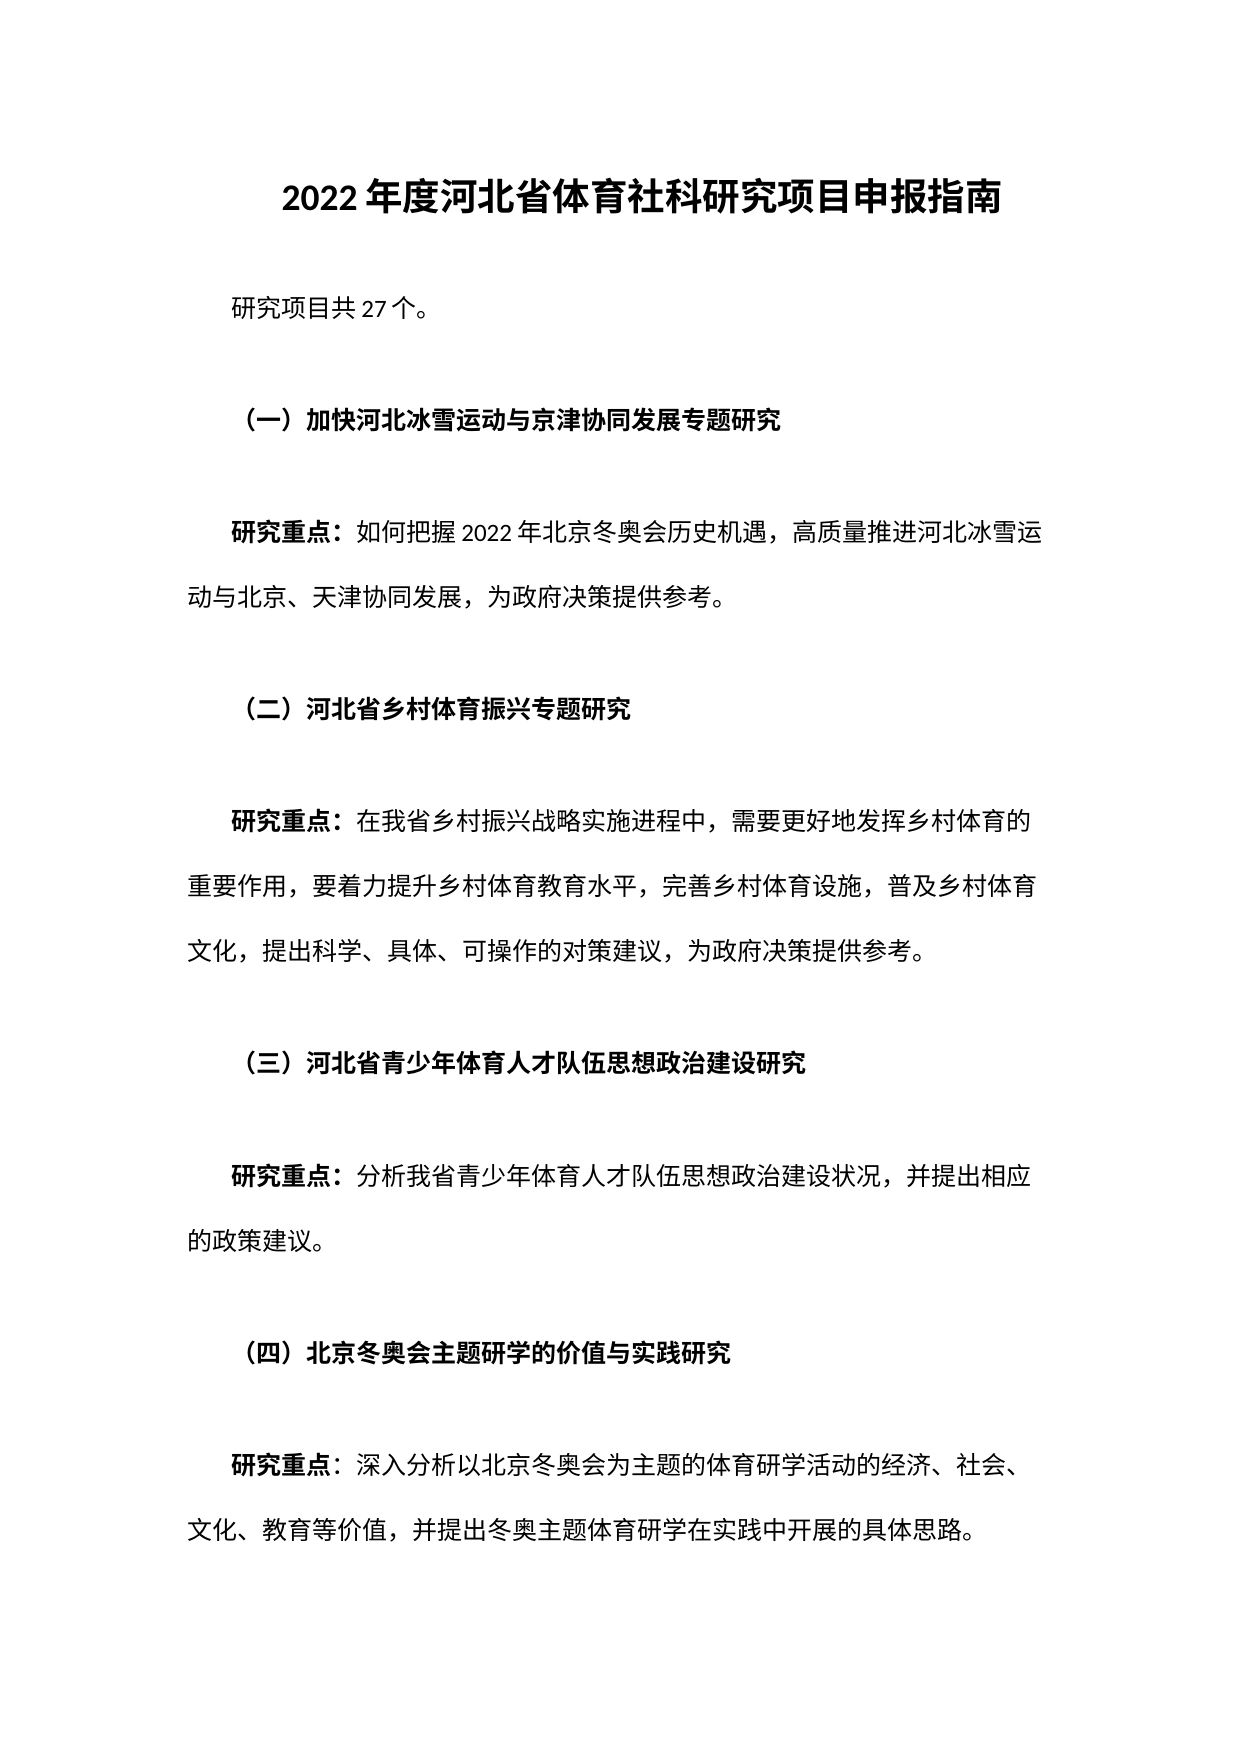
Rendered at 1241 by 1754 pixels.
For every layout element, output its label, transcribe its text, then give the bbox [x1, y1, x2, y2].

text （三）河北省青少年体育人才队伍思想政治建设研究 [187, 1029, 1053, 1094]
text （四）北京冬奥会主题研学的价值与实践研究 [187, 1319, 1053, 1384]
text （二）河北省乡村体育振兴专题研究 [187, 675, 1053, 740]
text 研究项目共27个。 [187, 274, 1053, 339]
text 研究重点：分析我省青少年体育人才队伍思想政治建设状况，并提出相应的政策建议。 [187, 1142, 1053, 1272]
text 研究重点：在我省乡村振兴战略实施进程中，需要更好地发挥乡村体育的重要作用，要着力提升乡村体育教育水平，完善乡村体育设施，普及乡村体育文化，提出科学、具体、可操作的对策建议，为政府决策提供参考。 [187, 787, 1053, 982]
text 研究重点：如何把握2022年北京冬奥会历史机遇，高质量推进河北冰雪运动与北京、天津协同发展，为政府决策提供参考。 [187, 498, 1053, 628]
text 研究重点：深入分析以北京冬奥会为主题的体育研学活动的经济、社会、文化、教育等价值，并提出冬奥主题体育研学在实践中开展的具体思路。 [187, 1431, 1053, 1561]
text 2022年度河北省体育社科研究项目申报指南 [187, 162, 1053, 227]
text （一）加快河北冰雪运动与京津协同发展专题研究 [187, 386, 1053, 451]
